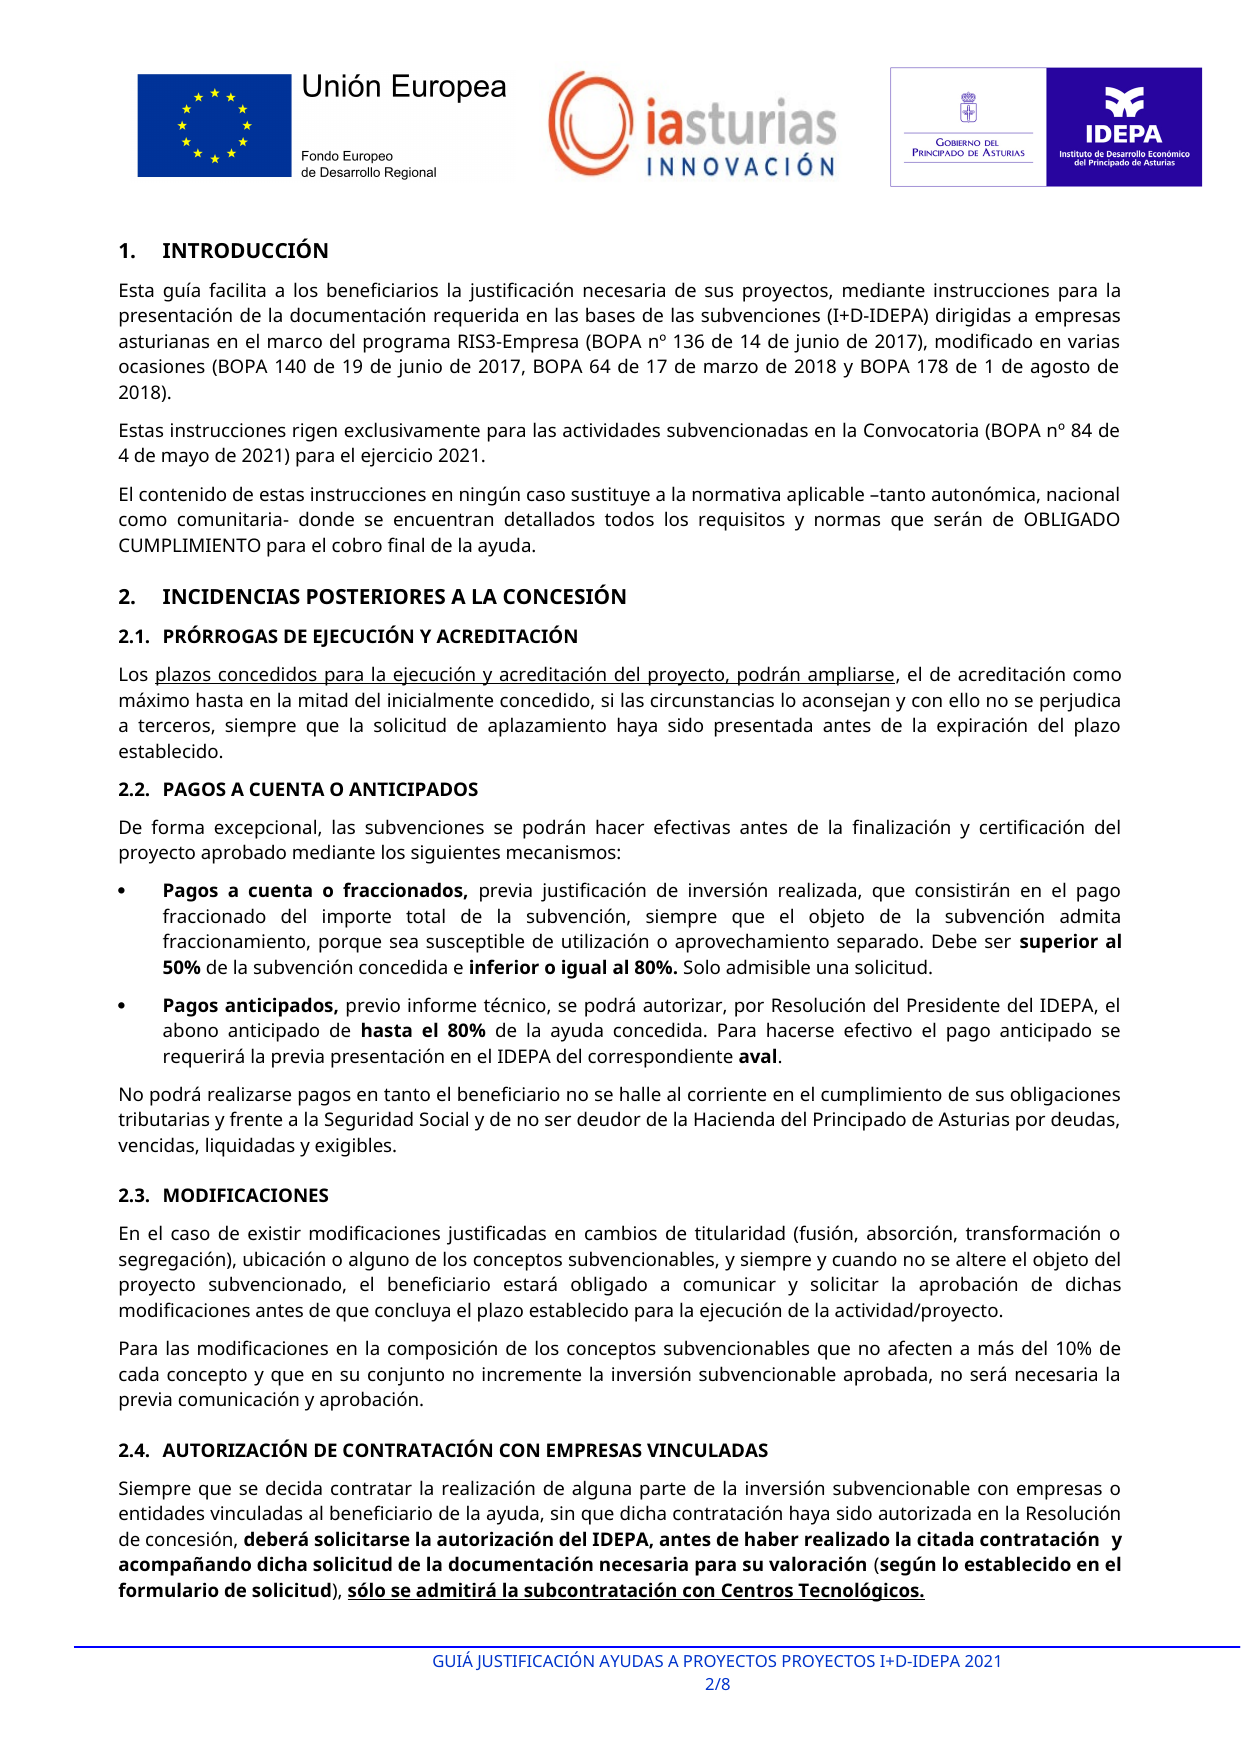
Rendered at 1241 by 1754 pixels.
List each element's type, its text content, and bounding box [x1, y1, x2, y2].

text El contenido de estas instrucciones en ningún caso sustituye a la normativa aplicable –tanto autonómica, nacional como comunitaria- donde se encuentran detallados todos los requisitos y normas que serán de OBLIGADO CUMPLIMIENTO para el cobro final de la ayuda. [118, 481, 1122, 557]
list PAGOS A CUENTA O ANTICIPADOS [118, 776, 1122, 801]
picture [539, 61, 843, 198]
list AUTORIZACIÓN DE CONTRATACIÓN CON EMPRESAS VINCULADAS [118, 1437, 1122, 1462]
list PRÓRROGAS DE EJECUCIÓN Y ACREDITACIÓN [118, 623, 1122, 649]
list Pagos a cuenta o fraccionados, previa justificación de inversión realizada, que consistirán en el pago fraccionado del importe total de la subvención, siempre que el objeto de la subvención admita fraccionamiento, porque sea susceptible de utilización o aprovechamiento separado. Debe ser superior al 50% de la subvención concedida e inferior o igual al 80%. Solo admisible una solicitud. [118, 877, 1122, 979]
picture [129, 70, 516, 183]
list INTRODUCCIÓN [118, 236, 1122, 265]
list MODIFICACIONES [118, 1183, 1122, 1208]
text Los plazos concedidos para la ejecución y acreditación del proyecto, podrán ampliarse, el de acreditación como máximo hasta en la mitad del inicialmente concedido, si las circunstancias lo aconsejan y con ello no se perjudica a terceros, siempre que la solicitud de aplazamiento haya sido presentada antes de la expiración del plazo establecido. [118, 661, 1122, 763]
text Para las modificaciones en la composición de los conceptos subvencionables que no afecten a más del 10% de cada concepto y que en su conjunto no incremente la inversión subvencionable aprobada, no será necesaria la previa comunicación y aprobación. [118, 1335, 1122, 1412]
text Siempre que se decida contratar la realización de alguna parte de la inversión subvencionable con empresas o entidades vinculadas al beneficiario de la ayuda, sin que dicha contratación haya sido autorizada en la Resolución de concesión, deberá solicitarse la autorización del IDEPA, antes de haber realizado la citada contratación y acompañando dicha solicitud de la documentación necesaria para su valoración (según lo establecido en el formulario de solicitud), sólo se admitirá la subcontratación con Centros Tecnológicos. [118, 1475, 1122, 1602]
text Esta guía facilita a los beneficiarios la justificación necesaria de sus proyectos, mediante instrucciones para la presentación de la documentación requerida en las bases de las subvenciones (I+D-IDEPA) dirigidas a empresas asturianas en el marco del programa RIS3-Empresa (BOPA nº 136 de 14 de junio de 2017), modificado en varias ocasiones (BOPA 140 de 19 de junio de 2017, BOPA 64 de 17 de marzo de 2018 y BOPA 178 de 1 de agosto de 2018). [118, 277, 1122, 405]
text Estas instrucciones rigen exclusivamente para las actividades subvencionadas en la Convocatoria (BOPA nº 84 de 4 de mayo de 2021) para el ejercicio 2021. [118, 417, 1122, 468]
text De forma excepcional, las subvenciones se podrán hacer efectivas antes de la finalización y certificación del proyecto aprobado mediante los siguientes mecanismos: [118, 814, 1122, 865]
picture [889, 66, 1203, 187]
text En el caso de existir modificaciones justificadas en cambios de titularidad (fusión, absorción, transformación o segregación), ubicación o alguno de los conceptos subvencionables, y siempre y cuando no se altere el objeto del proyecto subvencionado, el beneficiario estará obligado a comunicar y solicitar la aprobación de dichas modificaciones antes de que concluya el plazo establecido para la ejecución de la actividad/proyecto. [118, 1221, 1122, 1323]
list INCIDENCIAS POSTERIORES A LA CONCESIÓN [118, 582, 1122, 611]
text No podrá realizarse pagos en tanto el beneficiario no se halle al corriente en el cumplimiento de sus obligaciones tributarias y frente a la Seguridad Social y de no ser deudor de la Hacienda del Principado de Asturias por deudas, vencidas, liquidadas y exigibles. [118, 1081, 1122, 1158]
list Pagos anticipados, previo informe técnico, se podrá autorizar, por Resolución del Presidente del IDEPA, el abono anticipado de hasta el 80% de la ayuda concedida. Para hacerse efectivo el pago anticipado se requerirá la previa presentación en el IDEPA del correspondiente aval. [118, 992, 1122, 1069]
